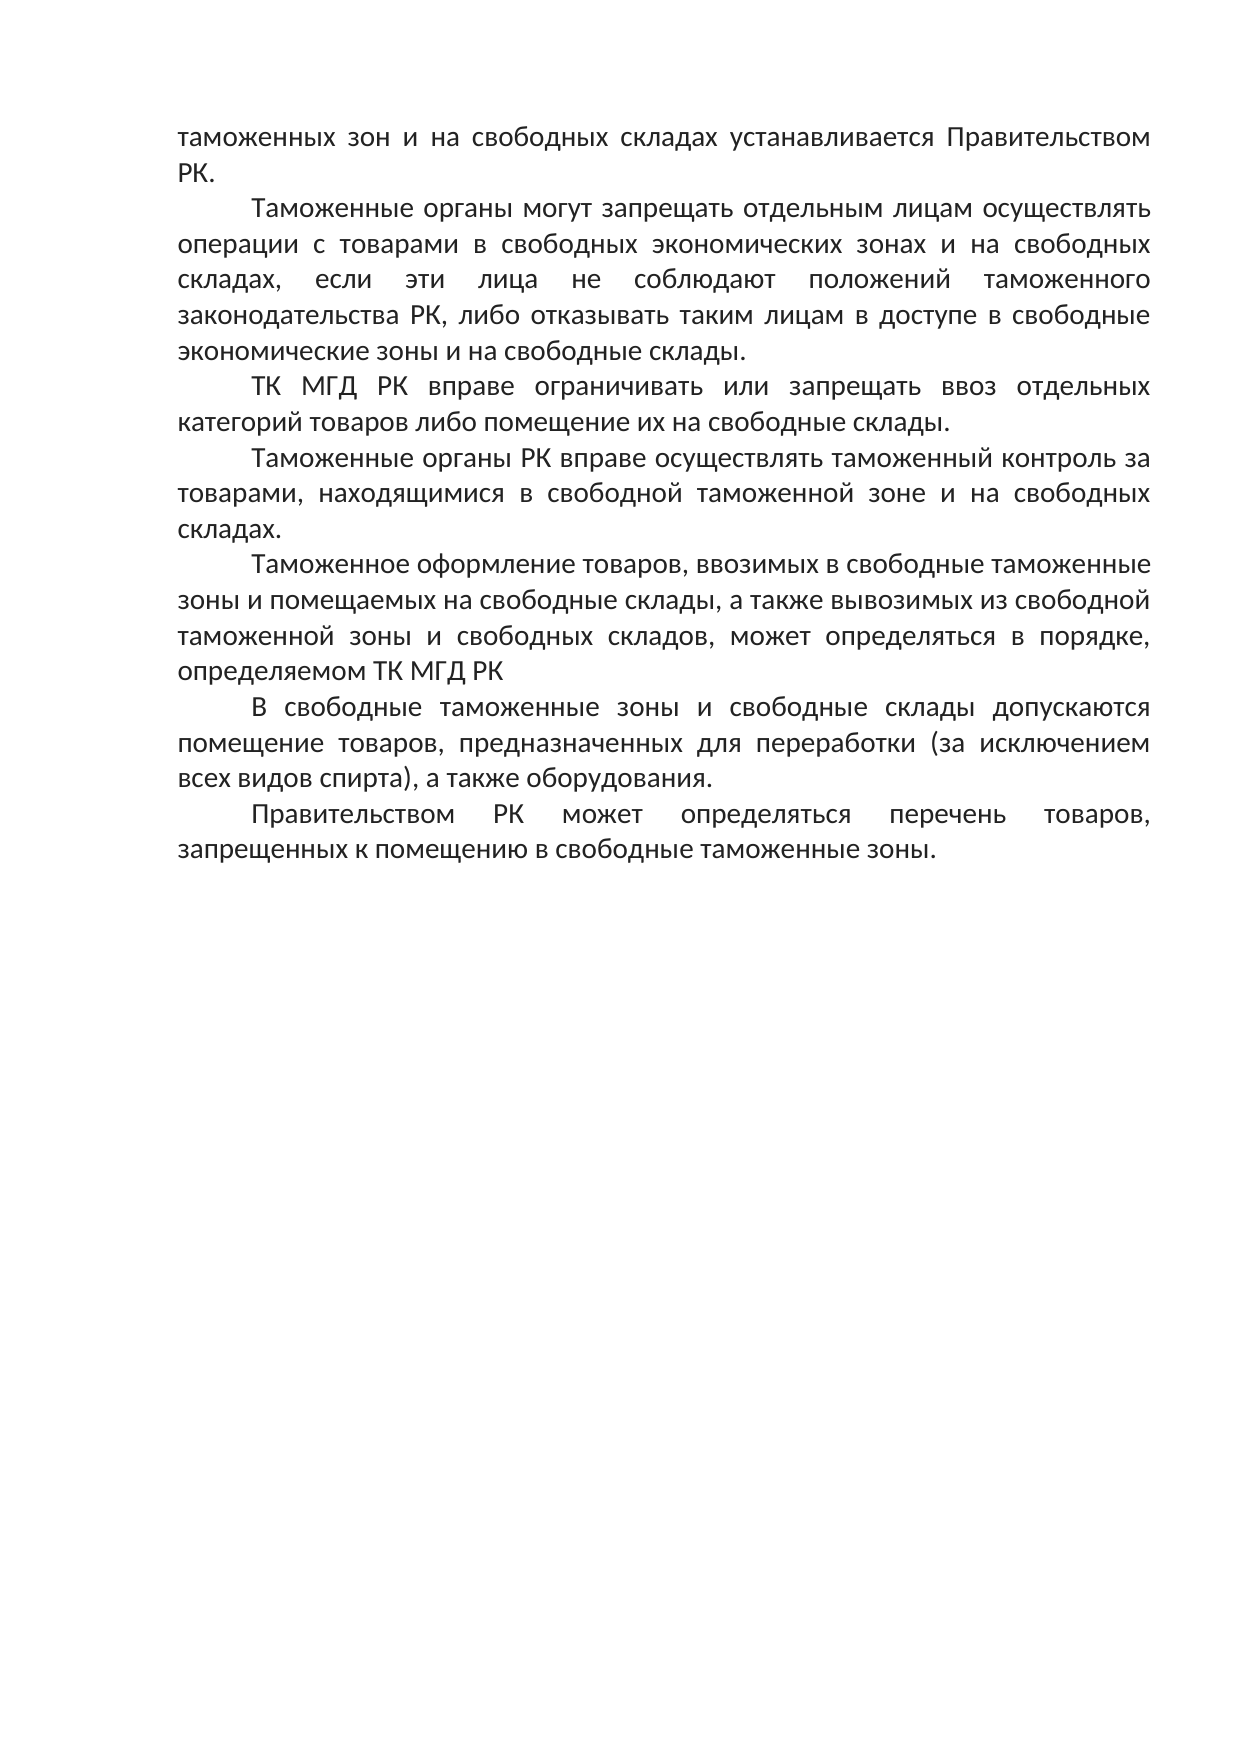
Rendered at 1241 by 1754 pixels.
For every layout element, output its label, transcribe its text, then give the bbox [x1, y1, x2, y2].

text ТК МГД РК вправе ограничивать или запрещать ввоз отдельных категорий товаров либо помещение их на свободные склады. [177, 367, 1152, 439]
text Таможенные органы могут запрещать отдельным лицам осуществлять операции с товарами в свободных экономических зонах и на свободных складах, если эти лица не соблюдают положений таможенного законодательства РК, либо отказывать таким лицам в доступе в свободные экономические зоны и на свободные склады. [177, 189, 1152, 367]
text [177, 118, 1152, 189]
text В свободные таможенные зоны и свободные склады допускаются помещение товаров, предназначенных для переработки (за исключением всех видов спирта), а также оборудования. [177, 688, 1152, 795]
text Таможенные органы РК вправе осуществлять таможенный контроль за товарами, находящимися в свободной таможенной зоне и на свободных складах. [177, 439, 1152, 546]
text Таможенное оформление товаров, ввозимых в свободные таможенные зоны и помещаемых на свободные склады, а также вывозимых из свободной таможенной зоны и свободных складов, может определяться в порядке, определяемом ТК МГД РК [177, 546, 1152, 688]
text Правительством РК может определяться перечень товаров, запрещенных к помещению в свободные таможенные зоны. [177, 795, 1152, 866]
